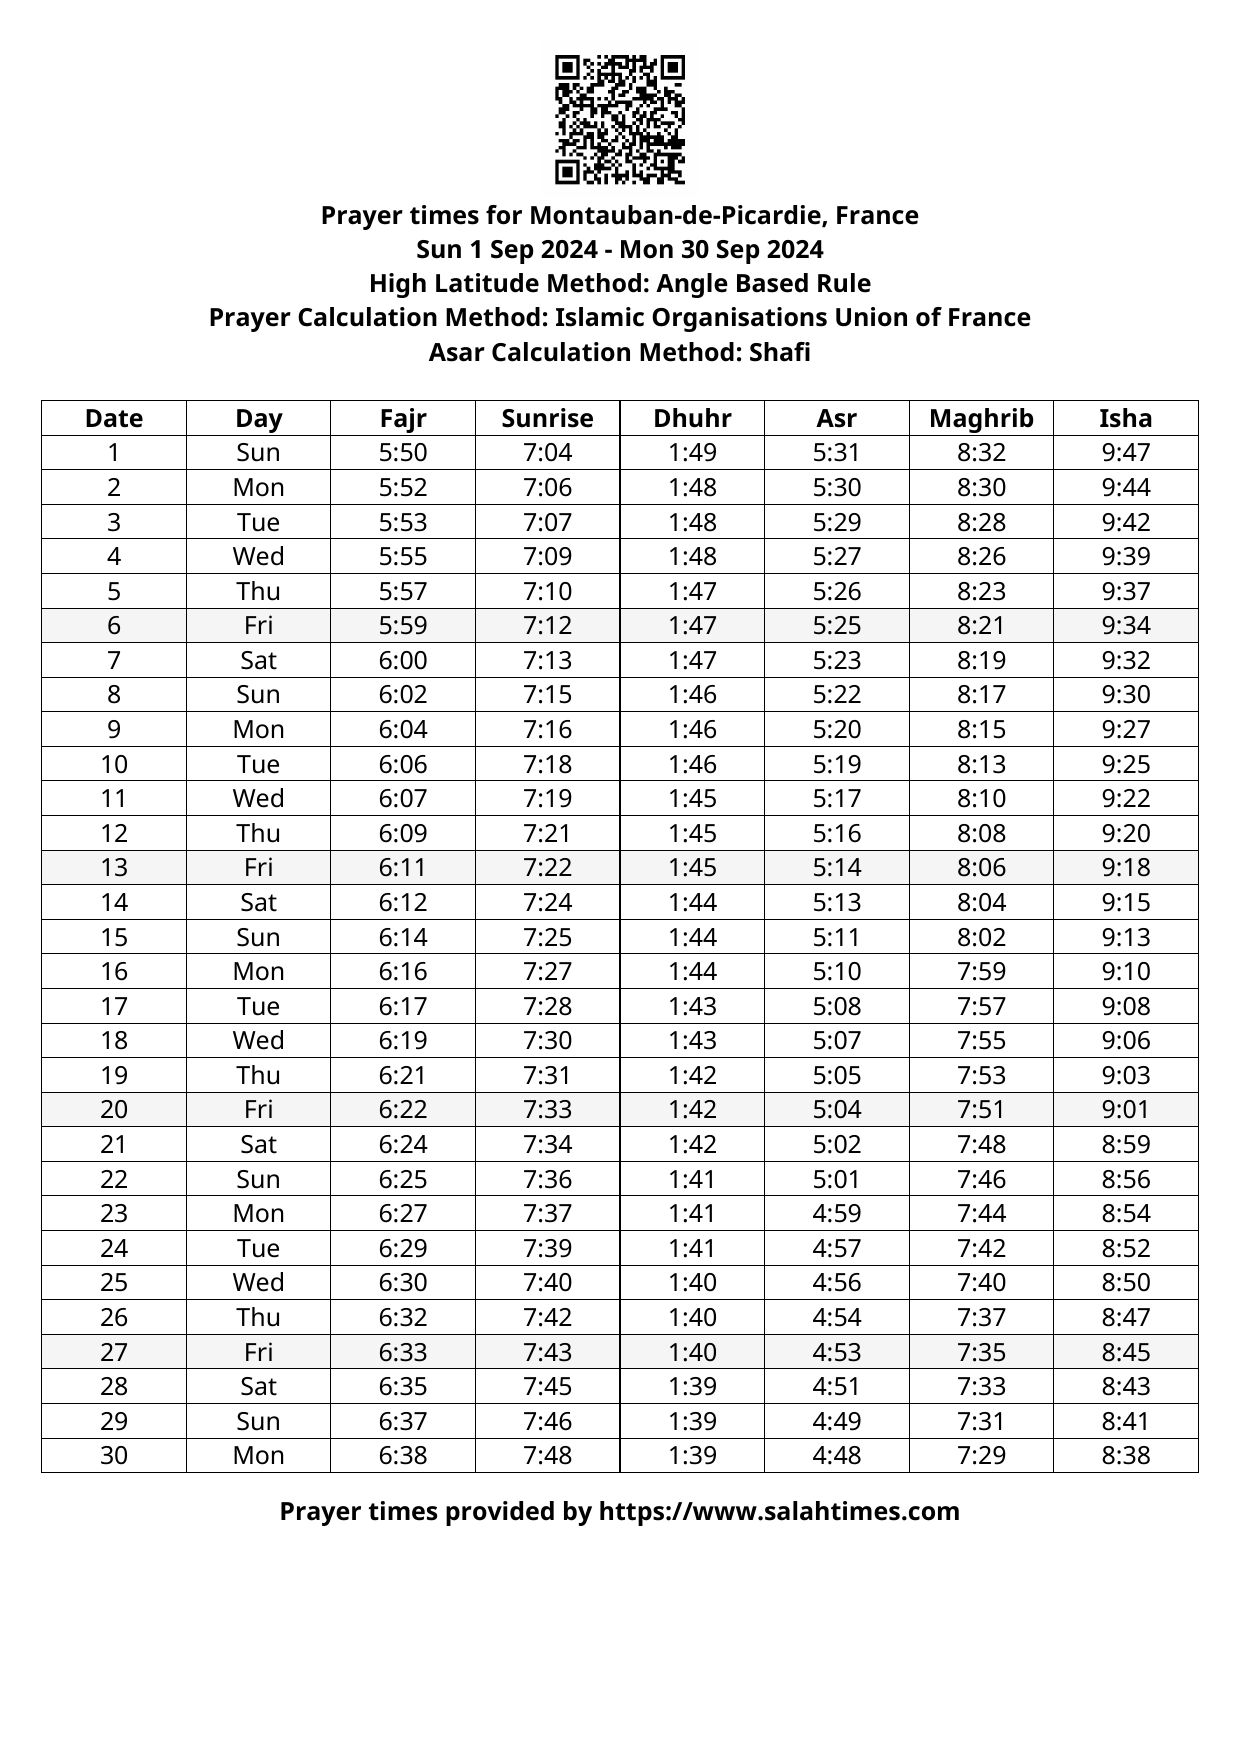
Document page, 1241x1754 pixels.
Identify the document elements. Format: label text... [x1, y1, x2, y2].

table_cell 5:23 [765, 643, 909, 677]
table_cell 6:35 [331, 1369, 475, 1403]
table_cell 7:30 [476, 1024, 619, 1057]
table_cell 7:46 [476, 1404, 619, 1437]
picture [542, 41, 699, 198]
table_cell 7:31 [476, 1058, 619, 1092]
table_cell Tue [187, 505, 330, 538]
table_cell 7:33 [910, 1369, 1053, 1403]
table_cell 9:44 [1054, 470, 1198, 504]
table_cell 7:34 [476, 1127, 619, 1161]
table_cell Mon [187, 954, 330, 988]
table_cell 8:41 [1054, 1404, 1198, 1437]
table_cell 13 [42, 851, 186, 884]
table_cell 8:30 [910, 470, 1053, 504]
table_cell 7:35 [910, 1335, 1053, 1368]
table_cell 9:27 [1054, 712, 1198, 746]
table_cell 8:43 [1054, 1369, 1198, 1403]
table_cell 8:28 [910, 505, 1053, 538]
table_cell Sun [187, 436, 330, 469]
table_cell 7:19 [476, 781, 619, 815]
table_cell 5:20 [765, 712, 909, 746]
table_cell Sat [187, 1369, 330, 1403]
table_cell 7:36 [476, 1162, 619, 1195]
table_cell Tue [187, 989, 330, 1022]
table_cell 16 [42, 954, 186, 988]
table_cell 6:11 [331, 851, 475, 884]
table_cell 7:13 [476, 643, 619, 677]
table_cell 5:07 [765, 1024, 909, 1057]
table_cell 1:44 [621, 885, 764, 919]
table_cell 6:17 [331, 989, 475, 1022]
table_cell 9:25 [1054, 747, 1198, 780]
table_cell 9:22 [1054, 781, 1198, 815]
table_cell 5:59 [331, 609, 475, 642]
table_cell 1:42 [621, 1093, 764, 1126]
table_cell 7:42 [910, 1231, 1053, 1264]
table_cell 5:10 [765, 954, 909, 988]
table_cell 8:17 [910, 678, 1053, 711]
table_cell 5:04 [765, 1093, 909, 1126]
table_cell 2 [42, 470, 186, 504]
table_cell 6:27 [331, 1196, 475, 1230]
table_cell 1:41 [621, 1196, 764, 1230]
table_cell 5:25 [765, 609, 909, 642]
table_cell 6:30 [331, 1266, 475, 1299]
table_cell 6:14 [331, 920, 475, 953]
table_cell 6:22 [331, 1093, 475, 1126]
table_cell 7:15 [476, 678, 619, 711]
table_cell 7:09 [476, 539, 619, 573]
table_cell 1:43 [621, 989, 764, 1022]
table_header Fajr [331, 401, 475, 434]
table_cell 27 [42, 1335, 186, 1368]
table_cell 9:08 [1054, 989, 1198, 1022]
table_cell 12 [42, 816, 186, 849]
table_cell 30 [42, 1439, 186, 1472]
table_cell 1:45 [621, 816, 764, 849]
table_cell 9:01 [1054, 1093, 1198, 1126]
table_cell 7:28 [476, 989, 619, 1022]
table_cell Sun [187, 1404, 330, 1437]
table_cell 8:08 [910, 816, 1053, 849]
table_cell 1:45 [621, 851, 764, 884]
table_cell 5:17 [765, 781, 909, 815]
table_cell 8:56 [1054, 1162, 1198, 1195]
table_cell Sat [187, 643, 330, 677]
table_header Isha [1054, 401, 1198, 434]
table_cell 1:45 [621, 781, 764, 815]
table_header Asr [765, 401, 909, 434]
table_cell 5:30 [765, 470, 909, 504]
table_cell 6:38 [331, 1439, 475, 1472]
table_cell 6:19 [331, 1024, 475, 1057]
table_cell 5:52 [331, 470, 475, 504]
table_cell 8:13 [910, 747, 1053, 780]
table_cell 4:59 [765, 1196, 909, 1230]
table_cell 4:49 [765, 1404, 909, 1437]
table_cell 9:42 [1054, 505, 1198, 538]
table_cell 5:50 [331, 436, 475, 469]
table_cell 28 [42, 1369, 186, 1403]
table_cell 1:47 [621, 609, 764, 642]
table_cell 5:01 [765, 1162, 909, 1195]
table_cell 1:48 [621, 505, 764, 538]
table_cell Mon [187, 712, 330, 746]
table_cell 7:37 [910, 1300, 1053, 1334]
table_cell 7:06 [476, 470, 619, 504]
table_cell 6:07 [331, 781, 475, 815]
text Prayer times provided by https://www.salahtimes.com [42, 1494, 1198, 1528]
table_cell 7:46 [910, 1162, 1053, 1195]
table_cell 6:12 [331, 885, 475, 919]
table_header Dhuhr [621, 401, 764, 434]
table_cell 1:46 [621, 747, 764, 780]
table_cell 8:45 [1054, 1335, 1198, 1368]
table_cell 8:15 [910, 712, 1053, 746]
table_cell 8 [42, 678, 186, 711]
table_cell 5:29 [765, 505, 909, 538]
table_cell 7:43 [476, 1335, 619, 1368]
table_cell 1:40 [621, 1300, 764, 1334]
table_cell 6 [42, 609, 186, 642]
table_cell Fri [187, 609, 330, 642]
table_cell 7:22 [476, 851, 619, 884]
table_cell Sat [187, 885, 330, 919]
table_cell 17 [42, 989, 186, 1022]
table_cell 8:26 [910, 539, 1053, 573]
table_cell 29 [42, 1404, 186, 1437]
table_cell 5:57 [331, 574, 475, 607]
table_cell Wed [187, 1266, 330, 1299]
table_cell 6:16 [331, 954, 475, 988]
table_cell 20 [42, 1093, 186, 1126]
table_cell 6:24 [331, 1127, 475, 1161]
table_cell 24 [42, 1231, 186, 1264]
table_cell 5:05 [765, 1058, 909, 1092]
table_cell 7:44 [910, 1196, 1053, 1230]
text High Latitude Method: Angle Based Rule [42, 266, 1198, 300]
table_cell Wed [187, 1024, 330, 1057]
table_cell Tue [187, 1231, 330, 1264]
table_cell 7:48 [910, 1127, 1053, 1161]
table_cell 8:04 [910, 885, 1053, 919]
table_cell 9:37 [1054, 574, 1198, 607]
table_cell 1:49 [621, 436, 764, 469]
table_cell 14 [42, 885, 186, 919]
table_cell 4:56 [765, 1266, 909, 1299]
table_cell 22 [42, 1162, 186, 1195]
text Sun 1 Sep 2024 - Mon 30 Sep 2024 [42, 232, 1198, 266]
table_cell 7:40 [476, 1266, 619, 1299]
table_cell 7:39 [476, 1231, 619, 1264]
table_cell Thu [187, 816, 330, 849]
table_cell 8:59 [1054, 1127, 1198, 1161]
table_cell 7 [42, 643, 186, 677]
table_cell 8:21 [910, 609, 1053, 642]
table_cell 4 [42, 539, 186, 573]
table_cell 8:38 [1054, 1439, 1198, 1472]
table_cell 1:41 [621, 1231, 764, 1264]
table_cell 9:18 [1054, 851, 1198, 884]
table_cell 4:53 [765, 1335, 909, 1368]
table_cell Fri [187, 1335, 330, 1368]
table_cell 7:21 [476, 816, 619, 849]
table_cell 5:13 [765, 885, 909, 919]
table_cell Wed [187, 781, 330, 815]
table_header Day [187, 401, 330, 434]
table_cell 5:53 [331, 505, 475, 538]
table_cell 8:19 [910, 643, 1053, 677]
table_cell 8:52 [1054, 1231, 1198, 1264]
table_cell 7:40 [910, 1266, 1053, 1299]
table_cell Mon [187, 1439, 330, 1472]
table_cell 5:16 [765, 816, 909, 849]
table_cell 8:50 [1054, 1266, 1198, 1299]
table_cell 9:34 [1054, 609, 1198, 642]
table_cell 18 [42, 1024, 186, 1057]
text Asar Calculation Method: Shafi [42, 334, 1198, 368]
table_cell 1:42 [621, 1058, 764, 1092]
table_cell 10 [42, 747, 186, 780]
table_cell 7:31 [910, 1404, 1053, 1437]
table_cell Sun [187, 920, 330, 953]
table_cell Fri [187, 851, 330, 884]
table_cell 6:06 [331, 747, 475, 780]
table_cell 8:54 [1054, 1196, 1198, 1230]
table_cell 5:08 [765, 989, 909, 1022]
table_cell 21 [42, 1127, 186, 1161]
table_cell 7:53 [910, 1058, 1053, 1092]
table_cell 7:04 [476, 436, 619, 469]
table_cell 1:48 [621, 539, 764, 573]
table_cell 6:00 [331, 643, 475, 677]
table_cell 15 [42, 920, 186, 953]
table_cell 1:47 [621, 574, 764, 607]
table_cell 1:39 [621, 1404, 764, 1437]
table_cell 7:59 [910, 954, 1053, 988]
table_cell 1:40 [621, 1335, 764, 1368]
table_cell 4:54 [765, 1300, 909, 1334]
table_cell 5:55 [331, 539, 475, 573]
table_cell 6:37 [331, 1404, 475, 1437]
table_cell 7:10 [476, 574, 619, 607]
table_cell 7:18 [476, 747, 619, 780]
table_cell 6:21 [331, 1058, 475, 1092]
table_cell 4:48 [765, 1439, 909, 1472]
table_cell 7:07 [476, 505, 619, 538]
text Prayer times for Montauban-de-Picardie, France [42, 198, 1198, 232]
table_cell 7:33 [476, 1093, 619, 1126]
table_cell 6:09 [331, 816, 475, 849]
table_cell 1:46 [621, 712, 764, 746]
table_cell 8:32 [910, 436, 1053, 469]
table_cell 9:15 [1054, 885, 1198, 919]
table_cell 5:22 [765, 678, 909, 711]
table_cell 6:29 [331, 1231, 475, 1264]
table_cell 5:14 [765, 851, 909, 884]
table_cell Thu [187, 1058, 330, 1092]
table_cell 9:03 [1054, 1058, 1198, 1092]
table_cell 7:57 [910, 989, 1053, 1022]
table_cell 6:33 [331, 1335, 475, 1368]
table_cell Tue [187, 747, 330, 780]
table_cell 8:02 [910, 920, 1053, 953]
table_cell 1:42 [621, 1127, 764, 1161]
table_cell 7:48 [476, 1439, 619, 1472]
table_cell 9 [42, 712, 186, 746]
table_cell 9:32 [1054, 643, 1198, 677]
table_cell 7:42 [476, 1300, 619, 1334]
table_cell Mon [187, 1196, 330, 1230]
table_cell 7:45 [476, 1369, 619, 1403]
table_cell 7:16 [476, 712, 619, 746]
table_header Maghrib [910, 401, 1053, 434]
table_cell 9:20 [1054, 816, 1198, 849]
table_cell 5:19 [765, 747, 909, 780]
table_cell 8:47 [1054, 1300, 1198, 1334]
table_header Date [42, 401, 186, 434]
table_cell Sun [187, 1162, 330, 1195]
table_cell 1:43 [621, 1024, 764, 1057]
table_cell 1:46 [621, 678, 764, 711]
table_cell 1:47 [621, 643, 764, 677]
table_cell 6:04 [331, 712, 475, 746]
table_cell 7:25 [476, 920, 619, 953]
table_cell 1:44 [621, 920, 764, 953]
table_cell 6:25 [331, 1162, 475, 1195]
table_cell 7:51 [910, 1093, 1053, 1126]
table_cell 4:57 [765, 1231, 909, 1264]
table_cell 11 [42, 781, 186, 815]
table_cell 7:24 [476, 885, 619, 919]
table_header Sunrise [476, 401, 619, 434]
table_cell 5:02 [765, 1127, 909, 1161]
table_cell 6:32 [331, 1300, 475, 1334]
table_cell Sun [187, 678, 330, 711]
table_cell 5:11 [765, 920, 909, 953]
table_cell 9:06 [1054, 1024, 1198, 1057]
table_cell 1:41 [621, 1162, 764, 1195]
table_cell 26 [42, 1300, 186, 1334]
table_cell 8:06 [910, 851, 1053, 884]
table_cell 9:39 [1054, 539, 1198, 573]
table_cell 6:02 [331, 678, 475, 711]
table_cell 8:23 [910, 574, 1053, 607]
table_cell 1 [42, 436, 186, 469]
table_cell 4:51 [765, 1369, 909, 1403]
table_cell 7:27 [476, 954, 619, 988]
table_cell 5 [42, 574, 186, 607]
table_cell 9:47 [1054, 436, 1198, 469]
table_cell 5:31 [765, 436, 909, 469]
table_cell 19 [42, 1058, 186, 1092]
table_cell 1:40 [621, 1266, 764, 1299]
table_cell 9:13 [1054, 920, 1198, 953]
table_cell Sat [187, 1127, 330, 1161]
table_cell 5:27 [765, 539, 909, 573]
table_cell 7:12 [476, 609, 619, 642]
table_cell 1:48 [621, 470, 764, 504]
table_cell Thu [187, 1300, 330, 1334]
text Prayer Calculation Method: Islamic Organisations Union of France [42, 300, 1198, 334]
table_cell 25 [42, 1266, 186, 1299]
table_cell Wed [187, 539, 330, 573]
table_cell 1:39 [621, 1369, 764, 1403]
table_cell Fri [187, 1093, 330, 1126]
table_cell 7:29 [910, 1439, 1053, 1472]
table_cell 9:10 [1054, 954, 1198, 988]
table_cell Mon [187, 470, 330, 504]
table_cell Thu [187, 574, 330, 607]
table_cell 3 [42, 505, 186, 538]
table_cell 7:55 [910, 1024, 1053, 1057]
table_cell 7:37 [476, 1196, 619, 1230]
table_cell 8:10 [910, 781, 1053, 815]
table_cell 5:26 [765, 574, 909, 607]
table_cell 1:39 [621, 1439, 764, 1472]
table_cell 1:44 [621, 954, 764, 988]
table_cell 23 [42, 1196, 186, 1230]
table_cell 9:30 [1054, 678, 1198, 711]
